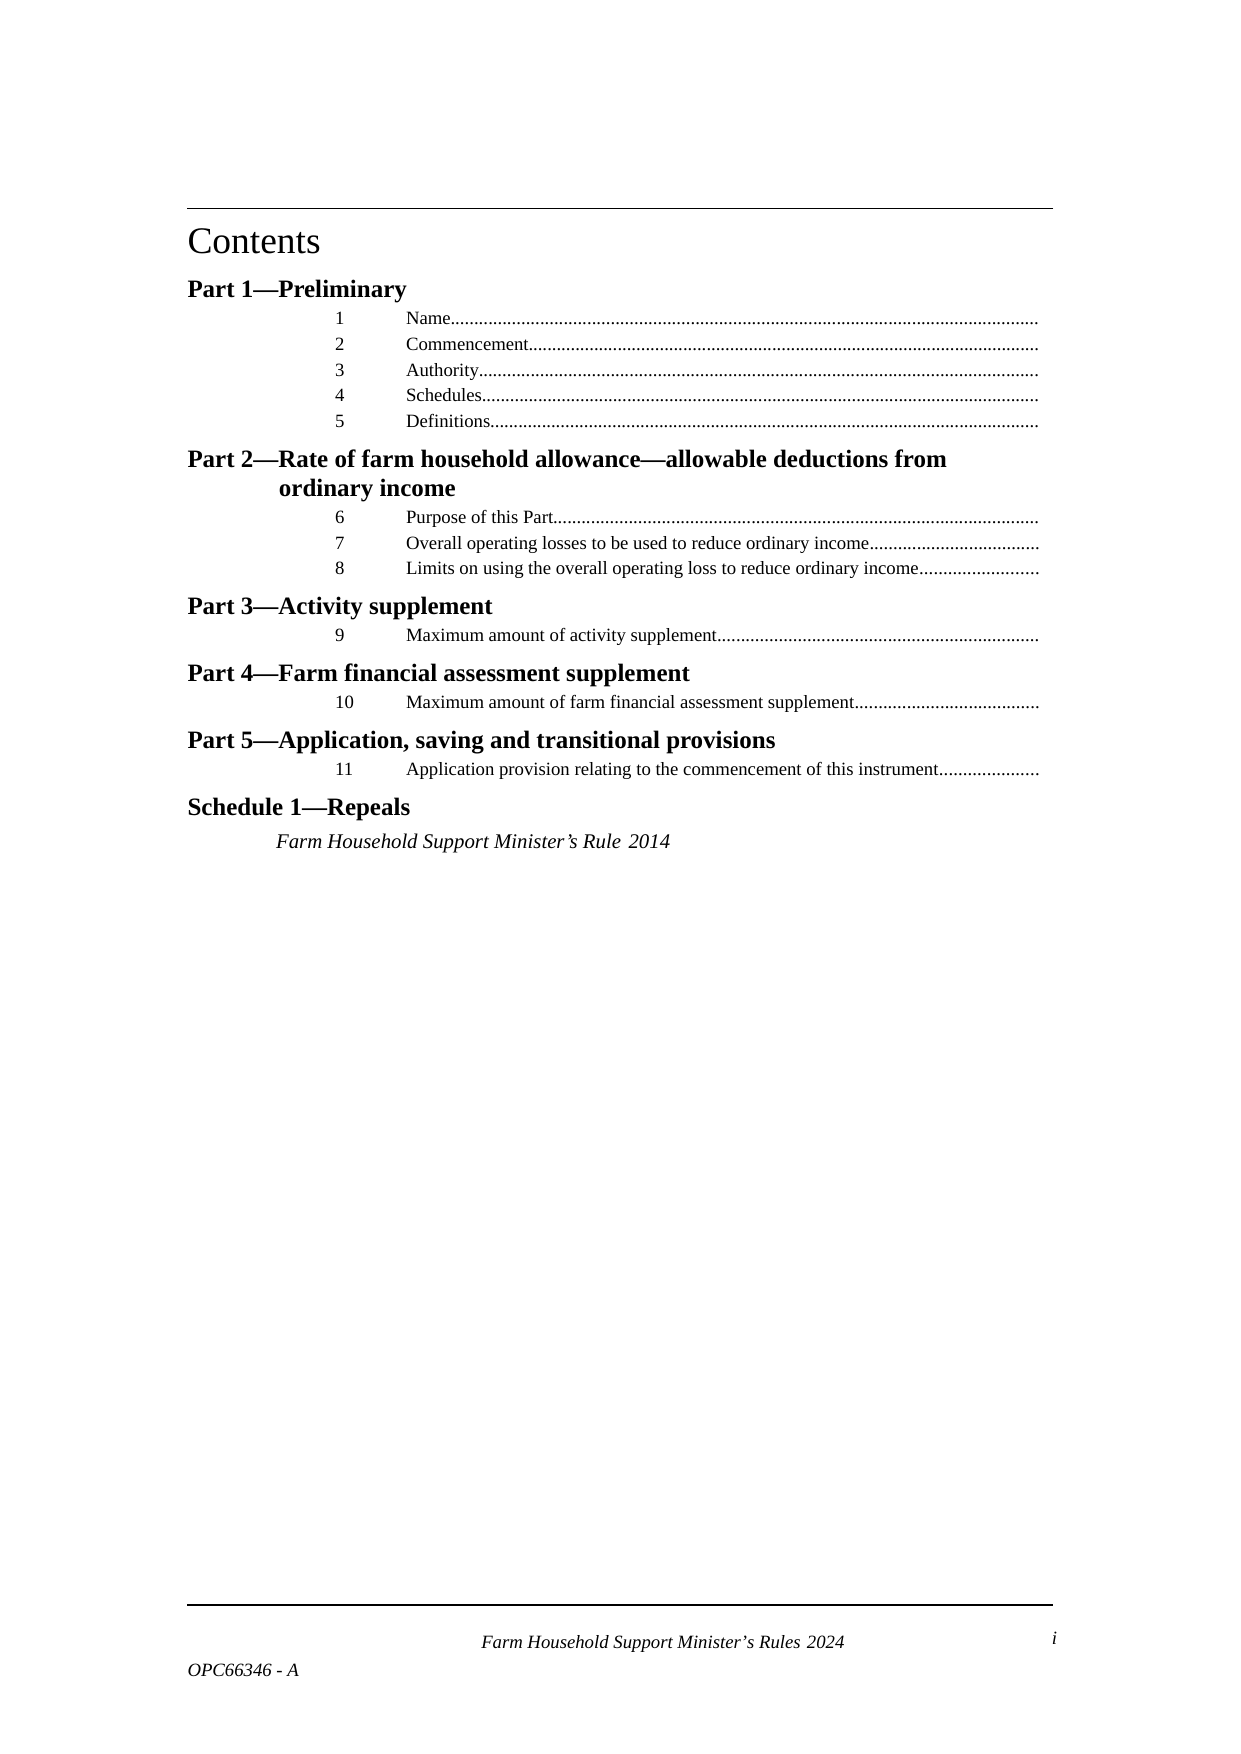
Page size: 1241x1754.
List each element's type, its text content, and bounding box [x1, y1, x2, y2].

text Farm Household Support Minister’s Rule 2014 9 [276, 829, 994, 853]
text 6 Purpose of this Part 3 [335, 506, 994, 527]
text 1 Name 1 [335, 307, 994, 329]
text 3 Authority 1 [335, 359, 994, 380]
text Part 1—Preliminary 1 [187, 274, 994, 303]
text Schedule 1—Repeals 9 [187, 792, 994, 821]
text 7 Overall operating losses to be used to reduce ordinary income 3 [335, 532, 994, 553]
text 5 Definitions 1 [335, 410, 994, 432]
text Part 4—Farm financial assessment supplement 7 [187, 658, 994, 687]
text Part 5—Application, saving and transitional provisions 8 [187, 725, 994, 754]
text 4 Schedules 1 [335, 384, 994, 406]
text Part 2—Rate of farm household allowance—allowable deductions from ordinary income 3 [187, 444, 994, 502]
text Contents [187, 219, 1053, 262]
text Part 3—Activity supplement 6 [187, 591, 994, 620]
text 2 Commencement 1 [335, 333, 994, 354]
text 9 Maximum amount of activity supplement 6 [335, 624, 994, 646]
text 10 Maximum amount of farm financial assessment supplement 7 [335, 691, 994, 713]
text 11 Application provision relating to the commencement of this instrument 8 [335, 758, 994, 780]
text 8 Limits on using the overall operating loss to reduce ordinary income 5 [335, 557, 994, 579]
